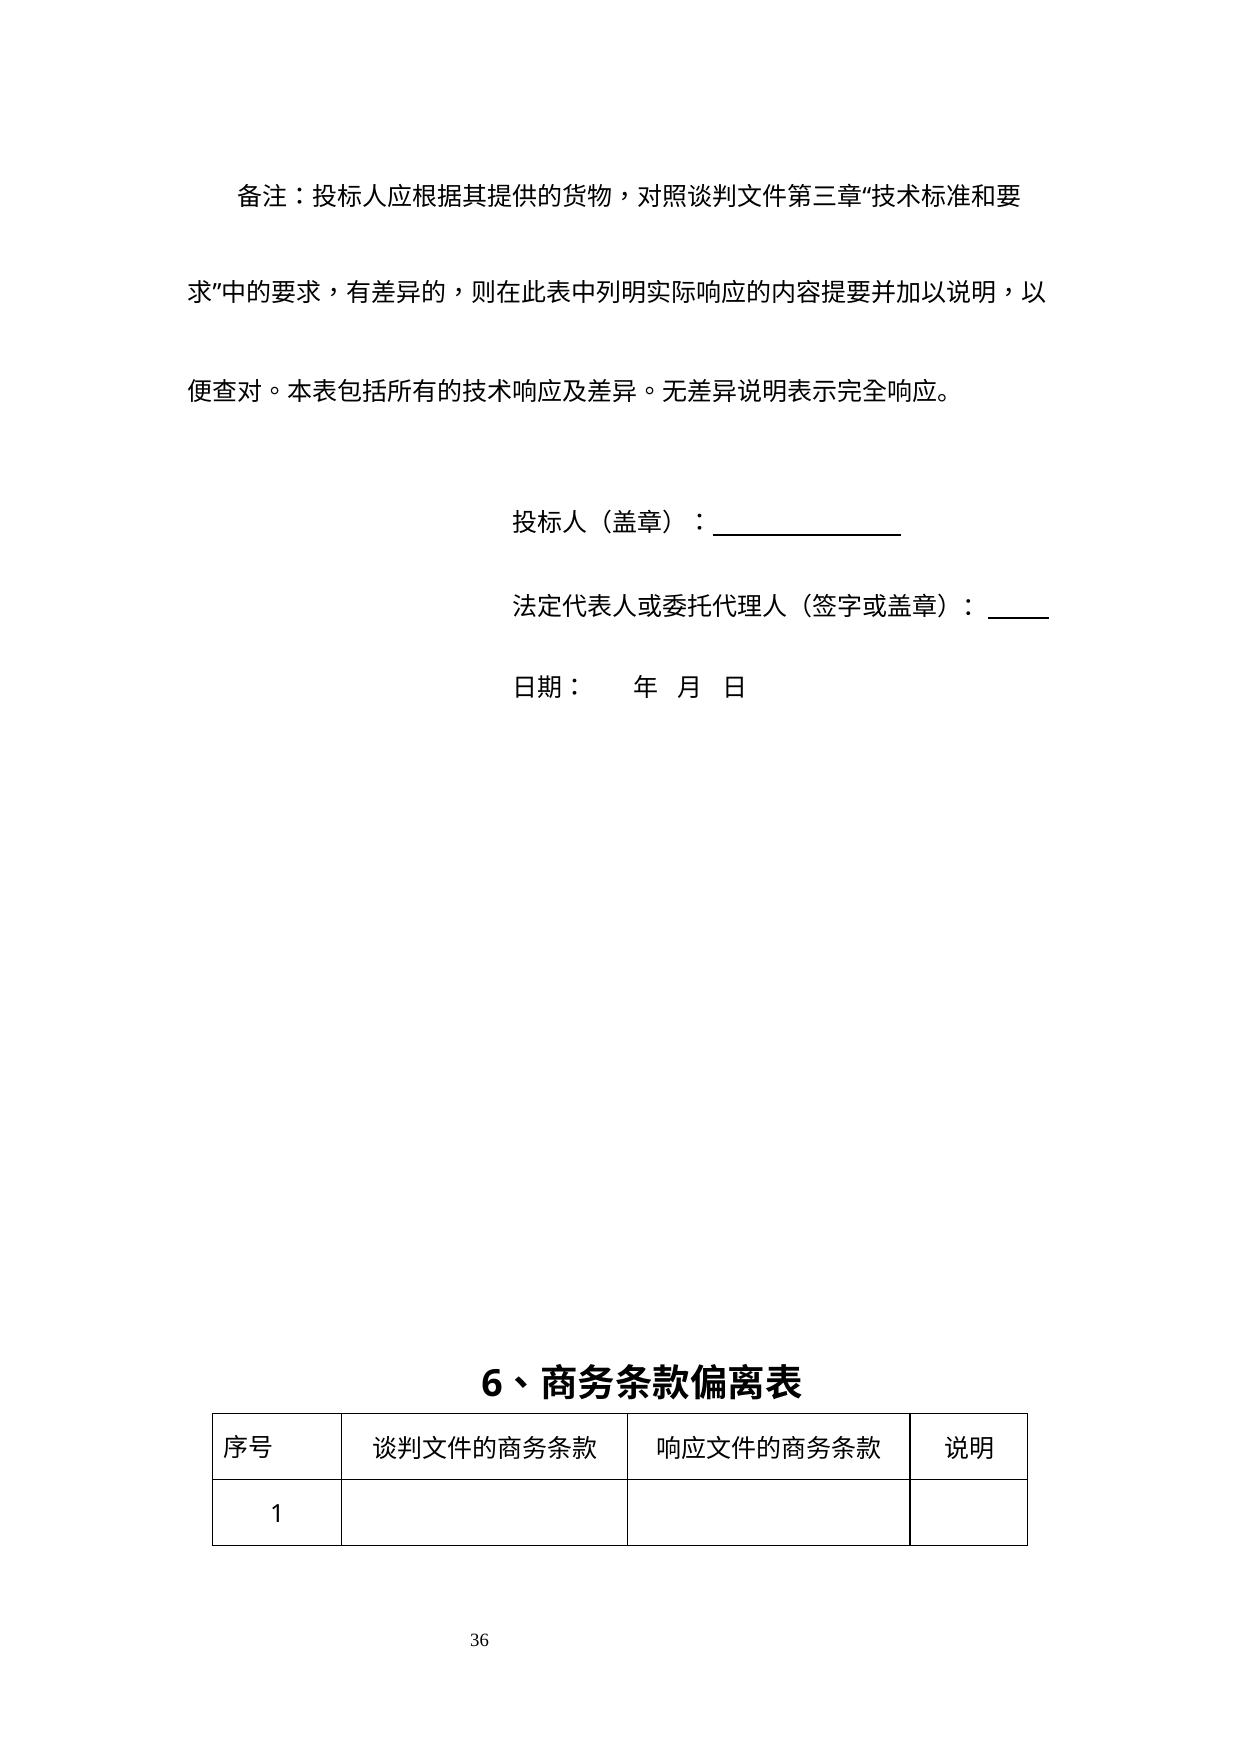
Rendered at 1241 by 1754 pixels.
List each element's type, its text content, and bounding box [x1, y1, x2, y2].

table_header 响应文件的商务条款 [628, 1414, 909, 1479]
table_header 谈判文件的商务条款 [342, 1414, 627, 1479]
text 法定代表人或委托代理人（签字或盖章）： [187, 572, 1053, 637]
table_cell [628, 1480, 909, 1545]
text 6、商务条款偏离表 [187, 1348, 1053, 1413]
text 投标人（盖章）： [187, 489, 1053, 554]
table_header 序号 [213, 1414, 341, 1479]
table_cell [911, 1480, 1027, 1545]
table_cell [342, 1480, 627, 1545]
text 日期： 年 月 日 [187, 655, 1053, 720]
table_header 说明 [911, 1414, 1027, 1479]
text 备注：投标人应根据其提供的货物，对照谈判文件第三章“技术标准和要求”中的要求，有差异的，则在此表中列明实际响应的内容提要并加以说明，以便查对。本表包括所有的技术响应及差异。无差异说明表示完全响应。 [187, 162, 1053, 422]
table_cell 1 [213, 1480, 341, 1545]
